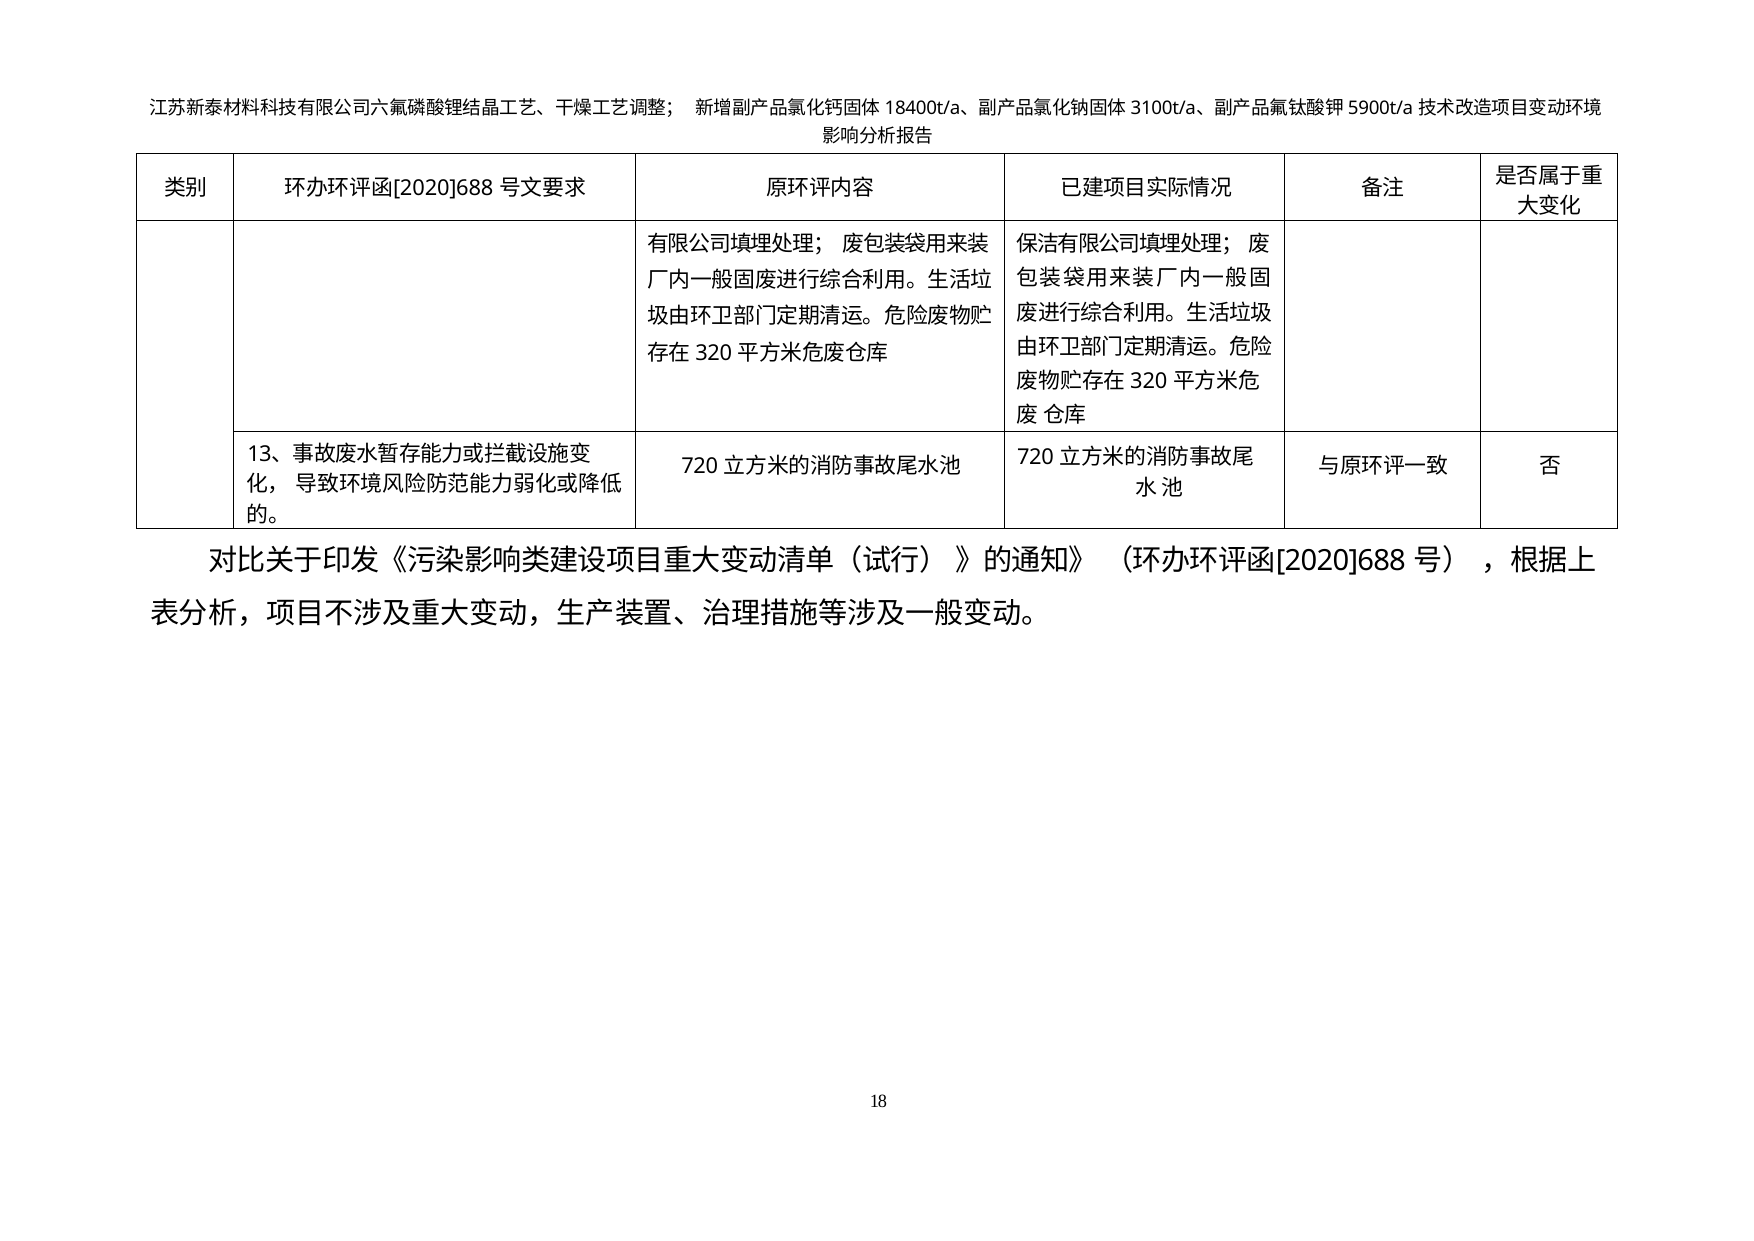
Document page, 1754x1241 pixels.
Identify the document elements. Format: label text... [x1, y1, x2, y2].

table_cell [1285, 221, 1480, 431]
table_cell 保洁有限公司填埋处理； 废 包装袋用来装厂内一般固 废进行综合利用。生活垃圾 由环卫部门定期清运。危险 废物贮存在320 平方米危废 仓库 [1005, 221, 1284, 431]
table_cell 720 立方米的消防事故尾水池 [636, 432, 1004, 528]
table_header 已建项目实际情况 [1005, 154, 1284, 220]
table_cell [234, 221, 635, 431]
table_header 原环评内容 [636, 154, 1004, 220]
text 表分析，项目不涉及重大变动，生产装置、治理措施等涉及一般变动。 [136, 597, 1618, 630]
table_header 是否属于重 大变化 [1481, 154, 1617, 220]
table_cell 720 立方米的消防事故尾水 池 [1005, 432, 1284, 528]
table_cell 有限公司填埋处理； 废包装袋用来装 厂内一般固废进行综合利用。生活垃 圾由环卫部门定期清运。危险废物贮 存在 320 平方米危废仓库 [636, 221, 1004, 431]
text 江苏新泰材料科技有限公司六氟磷酸锂结晶工艺、干燥工艺调整； 新增副产品氯化钙固体 18400t/a、副产品氯化钠固体 3100t/a、副产品氟钛酸钾 5900t/a 技术改造项目变动环境 影响分析报告 [149, 93, 1606, 148]
table_cell [137, 221, 233, 528]
table_header 备注 [1285, 154, 1480, 220]
text 对比关于印发《污染影响类建设项目重大变动清单（试行） 》的通知》 （环办环评函[2020]688 号） ，根据上 [136, 544, 1618, 577]
table_header 环办环评函[2020]688 号文要求 [234, 154, 635, 220]
table_cell 13、事故废水暂存能力或拦截设施变化， 导致环境风险防范能力弱化或降低的。 [234, 432, 635, 528]
table_cell [1481, 221, 1617, 431]
table_cell 与原环评一致 [1285, 432, 1480, 528]
table_header 类别 [137, 154, 233, 220]
table_cell 否 [1481, 432, 1617, 528]
